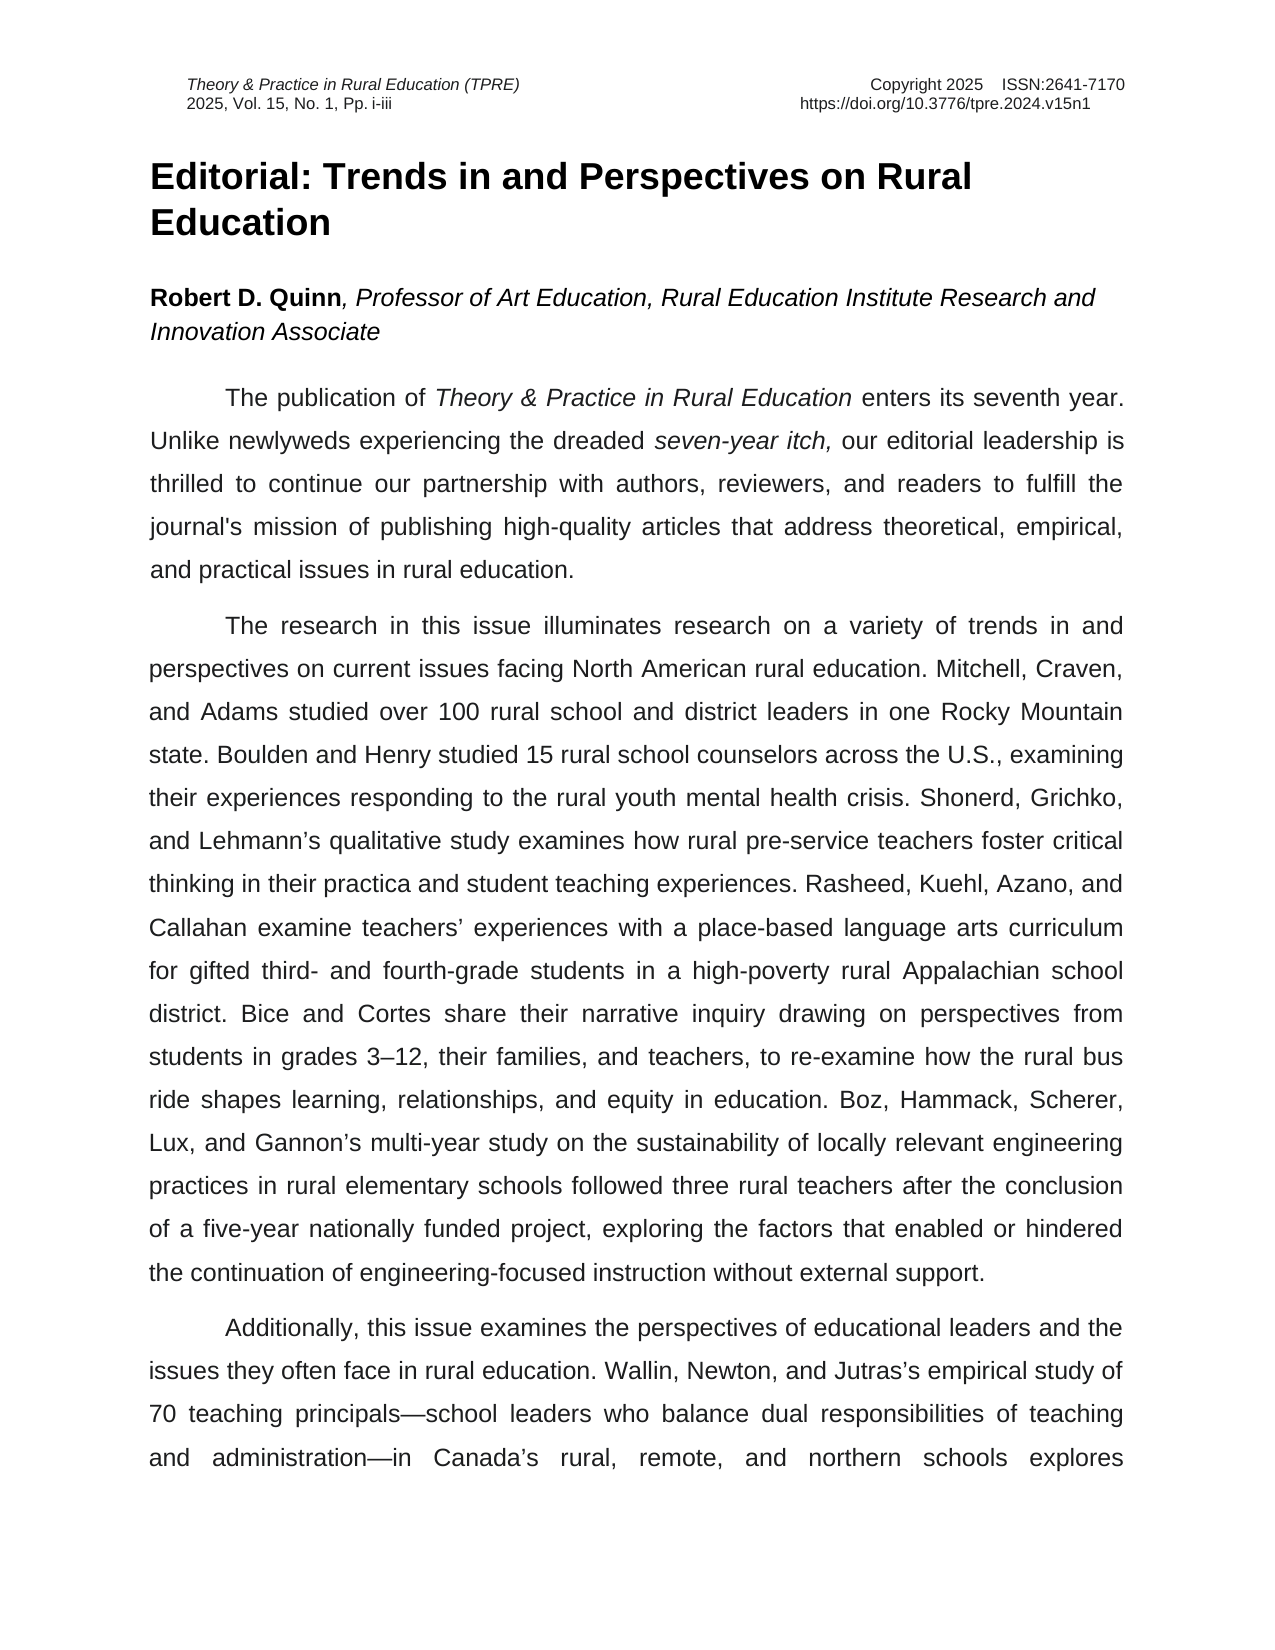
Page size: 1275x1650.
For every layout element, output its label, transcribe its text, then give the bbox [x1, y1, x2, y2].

text The publication of Theory & Practice in Rural Education enters its seventh year. Unlike newlyweds experiencing the dreaded seven-year itch, our editorial leadership is thrilled to continue our partnership with authors, reviewers, and readers to fulfill the journal's mission of publishing high-quality articles that address theoretical, empirical, and practical issues in rural education. [150, 382, 1125, 584]
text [148, 1313, 1125, 1471]
text The research in this issue illuminates research on a variety of trends in and perspectives on current issues facing North American rural education. Mitchell, Craven, and Adams studied over 100 rural school and district leaders in one Rocky Mountain state. Boulden and Henry studied 15 rural school counselors across the U.S., examining their experiences responding to the rural youth mental health crisis. Shonerd, Grichko, and Lehmann’s qualitative study examines how rural pre-service teachers foster critical thinking in their practica and student teaching experiences. Rasheed, Kuehl, Azano, and Callahan examine teachers’ experiences with a place-based language arts curriculum for gifted third- and fourth-grade students in a high-poverty rural Appalachian school district. Bice and Cortes share their narrative inquiry drawing on perspectives from students in grades 3–12, their families, and teachers, to re-examine how the rural bus ride shapes learning, relationships, and equity in education. Boz, Hammack, Scherer, Lux, and Gannon’s multi-year study on the sustainability of locally relevant engineering practices in rural elementary schools followed three rural teachers after the conclusion of a five-year nationally funded project, exploring the factors that enabled or hindered the continuation of engineering-focused instruction without external support. [148, 611, 1125, 1286]
text Editorial: Trends in and Perspectives on Rural Education [150, 154, 1125, 244]
text Robert D. Quinn, Professor of Art Education, Rural Education Institute Research and Innovation Associate [150, 283, 1125, 345]
